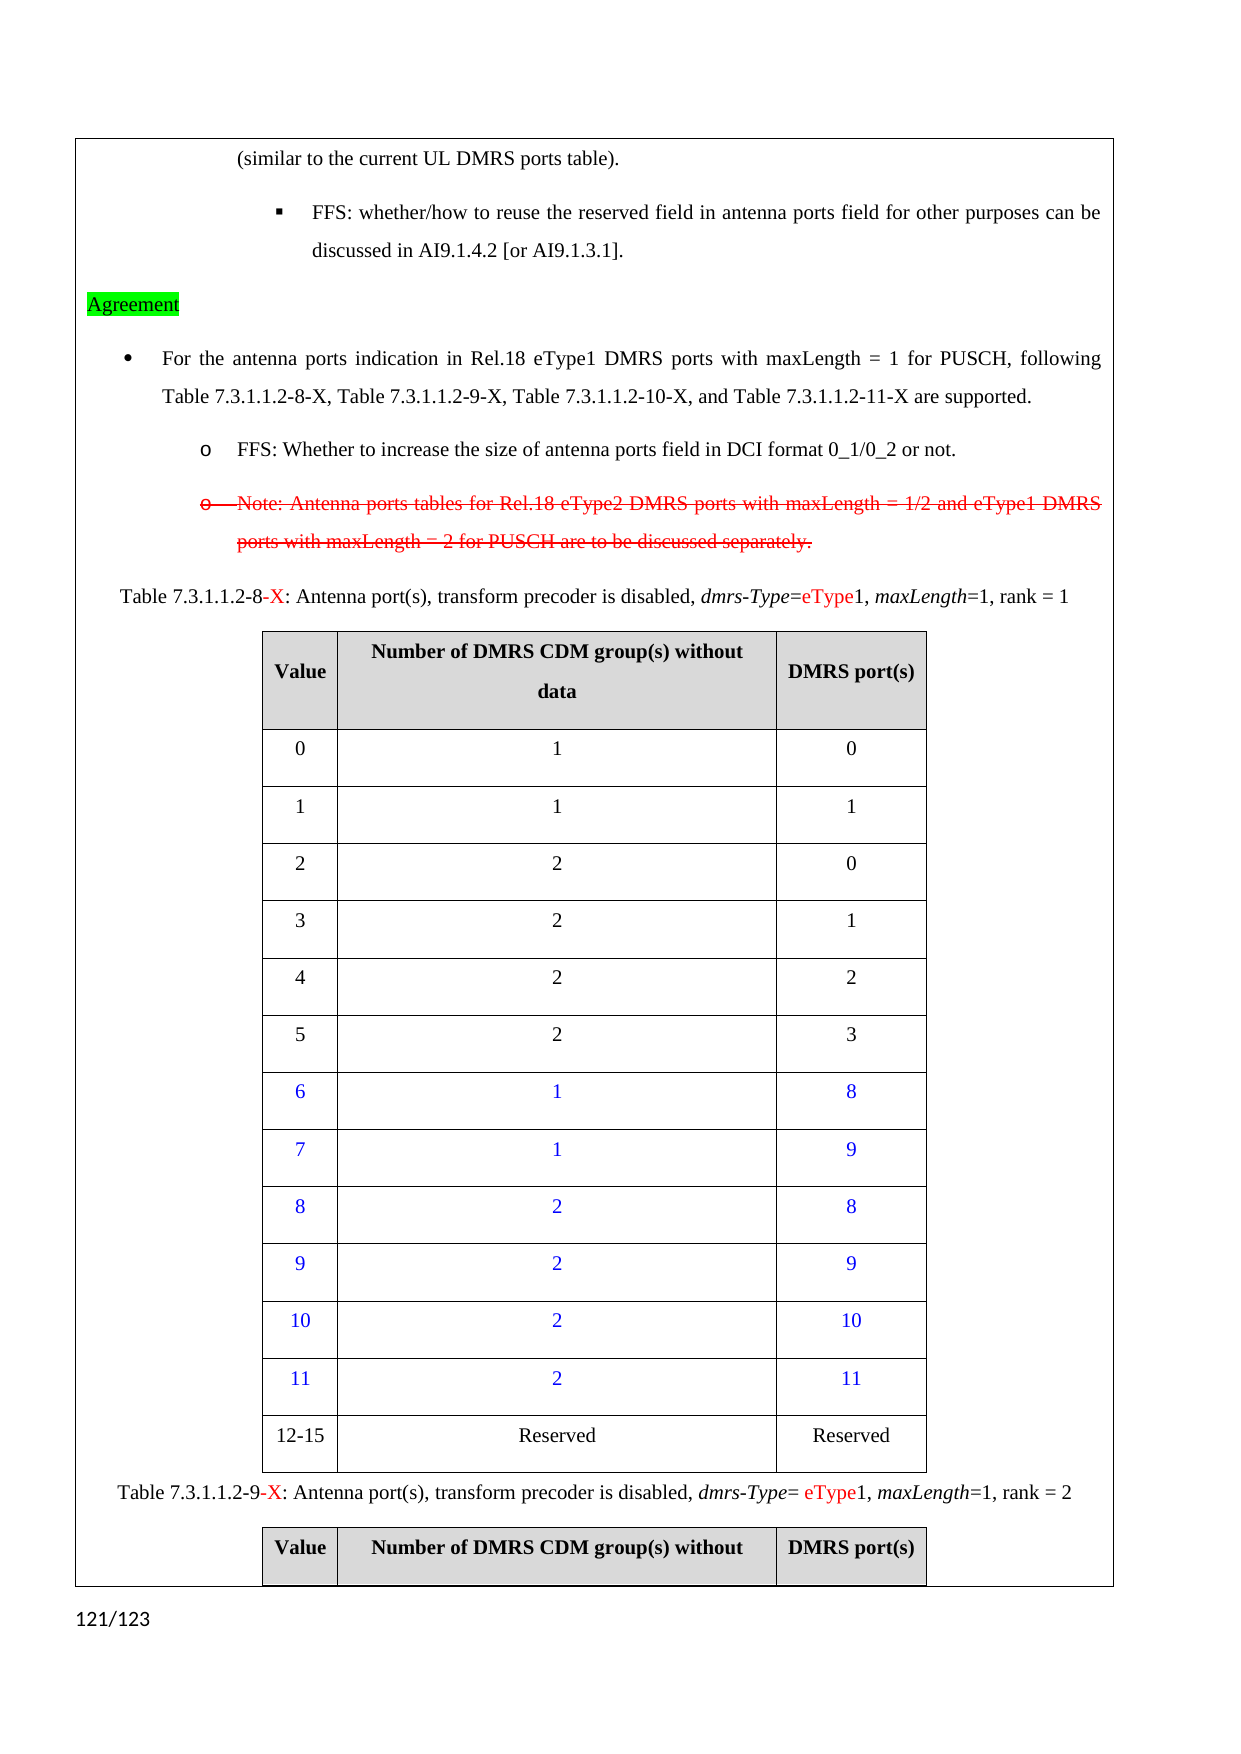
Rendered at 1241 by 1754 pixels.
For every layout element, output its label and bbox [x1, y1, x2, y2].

table_header [76, 139, 1113, 1586]
